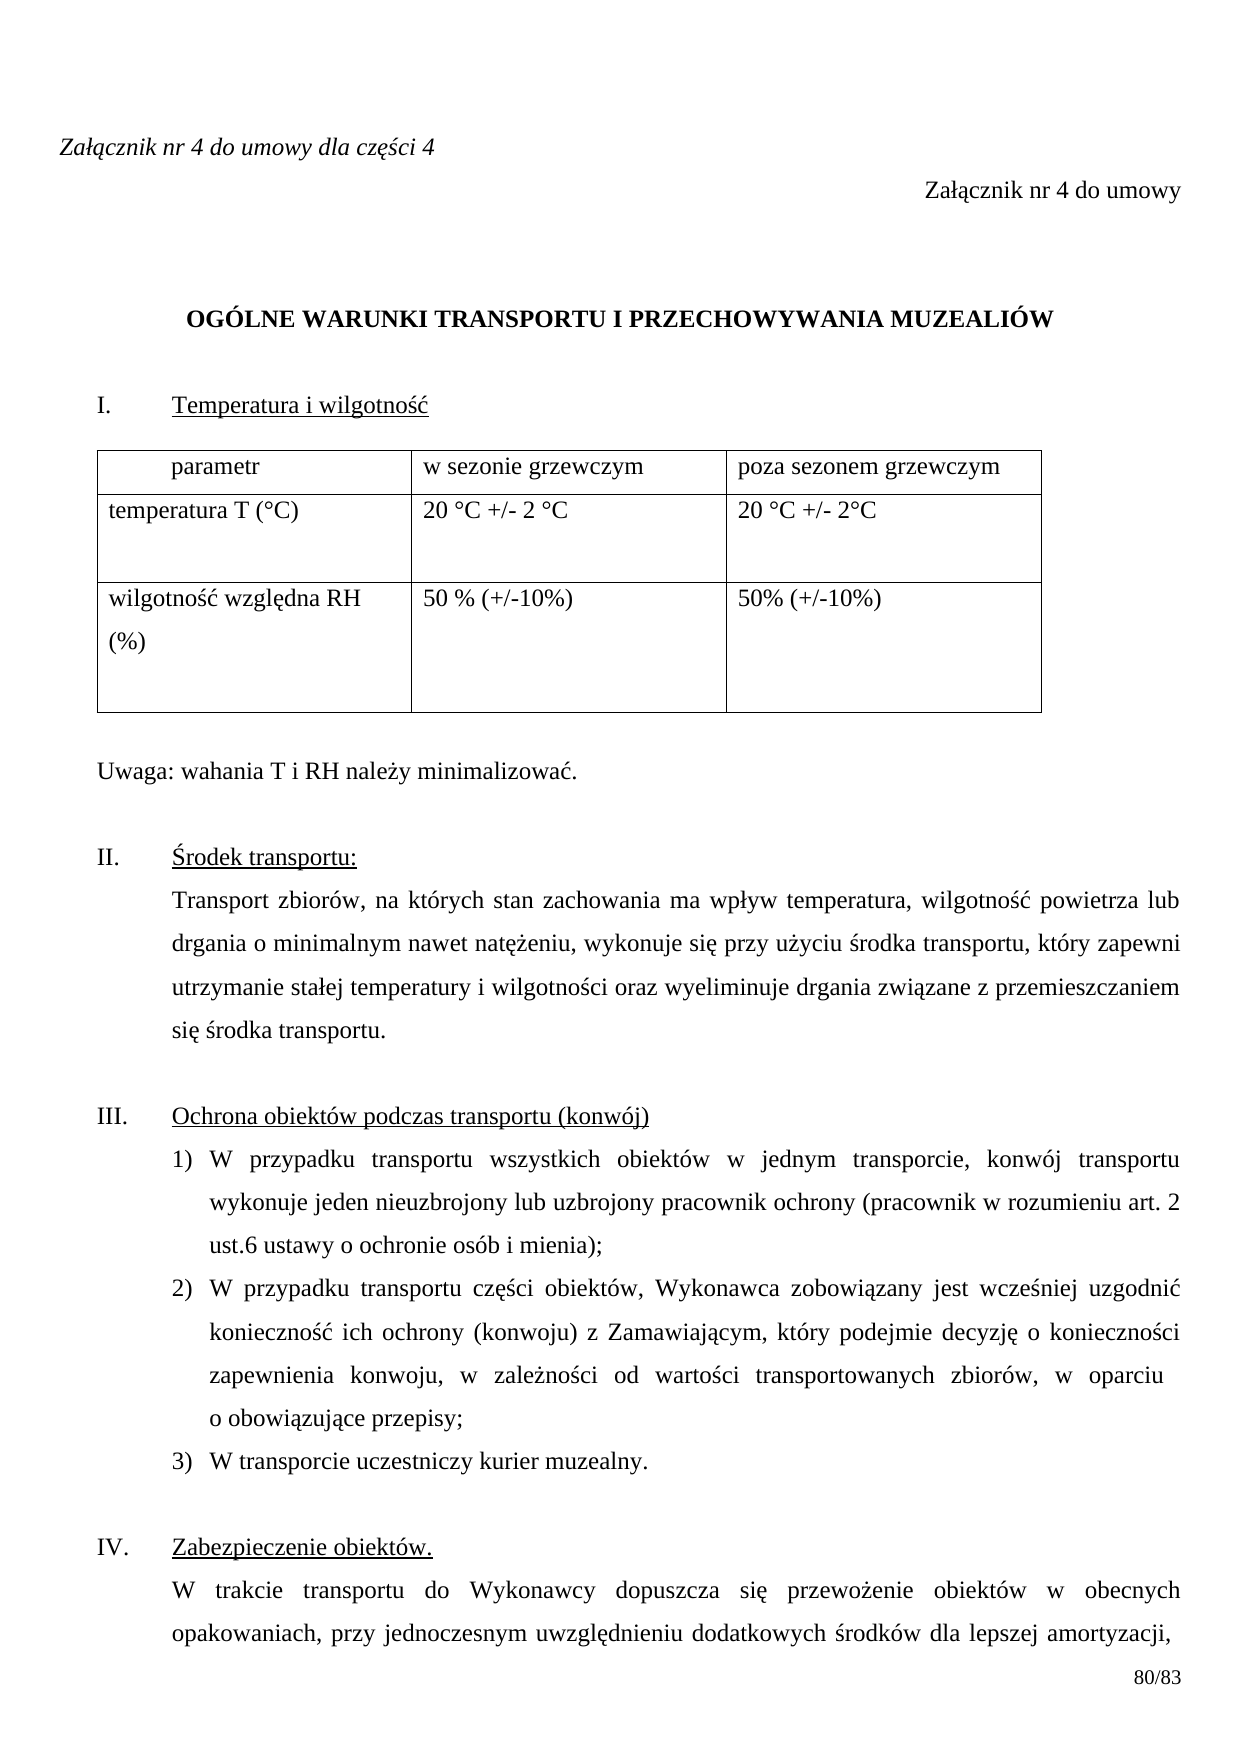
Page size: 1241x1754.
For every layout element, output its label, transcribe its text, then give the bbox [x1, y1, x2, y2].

list Zabezpieczenie obiektów. [97, 1532, 1181, 1561]
table_cell wilgotność względna RH (%) [98, 583, 411, 712]
text Uwaga: wahania T i RH należy minimalizować. [97, 756, 1181, 785]
text Załącznik nr 4 do umowy dla części 4 [59, 132, 1181, 161]
table_header parametr [98, 451, 411, 494]
table_header w sezonie grzewczym [412, 451, 726, 494]
table_cell 20 °C +/- 2°C [727, 495, 1041, 582]
text Załącznik nr 4 do umowy [723, 175, 1181, 204]
list W przypadku transportu części obiektów, Wykonawca zobowiązany jest wcześniej uzgodnić konieczność ich ochrony (konwoju) z Zamawiającym, który podejmie decyzję o konieczności zapewnienia konwoju, w zależności od wartości transportowanych zbiorów, w oparciu o obowiązujące przepisy; [172, 1273, 1181, 1432]
list W przypadku transportu wszystkich obiektów w jednym transporcie, konwój transportu wykonuje jeden nieuzbrojony lub uzbrojony pracownik ochrony (pracownik w rozumieniu art. 2 ust.6 ustawy o ochronie osób i mienia); [172, 1144, 1181, 1259]
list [172, 1575, 1181, 1647]
table_cell 20 °C +/- 2 °C [412, 495, 726, 582]
list Temperatura i wilgotność [97, 391, 1181, 419]
text OGÓLNE WARUNKI TRANSPORTU I PRZECHOWYWANIA MUZEALIÓW [59, 304, 1181, 333]
table_cell 50% (+/-10%) [727, 583, 1041, 712]
list Transport zbiorów, na których stan zachowania ma wpływ temperatura, wilgotność powietrza lub drgania o minimalnym nawet natężeniu, wykonuje się przy użyciu środka transportu, który zapewni utrzymanie stałej temperatury i wilgotności oraz wyeliminuje drgania związane z przemieszczaniem się środka transportu. [172, 885, 1181, 1043]
table_cell temperatura T (°C) [98, 495, 411, 582]
list Ochrona obiektów podczas transportu (konwój) [97, 1101, 1181, 1130]
table_cell 50 % (+/-10%) [412, 583, 726, 712]
list Środek transportu: [97, 842, 1181, 871]
list W transporcie uczestniczy kurier muzealny. [172, 1446, 1181, 1475]
table_header poza sezonem grzewczym [727, 451, 1041, 494]
